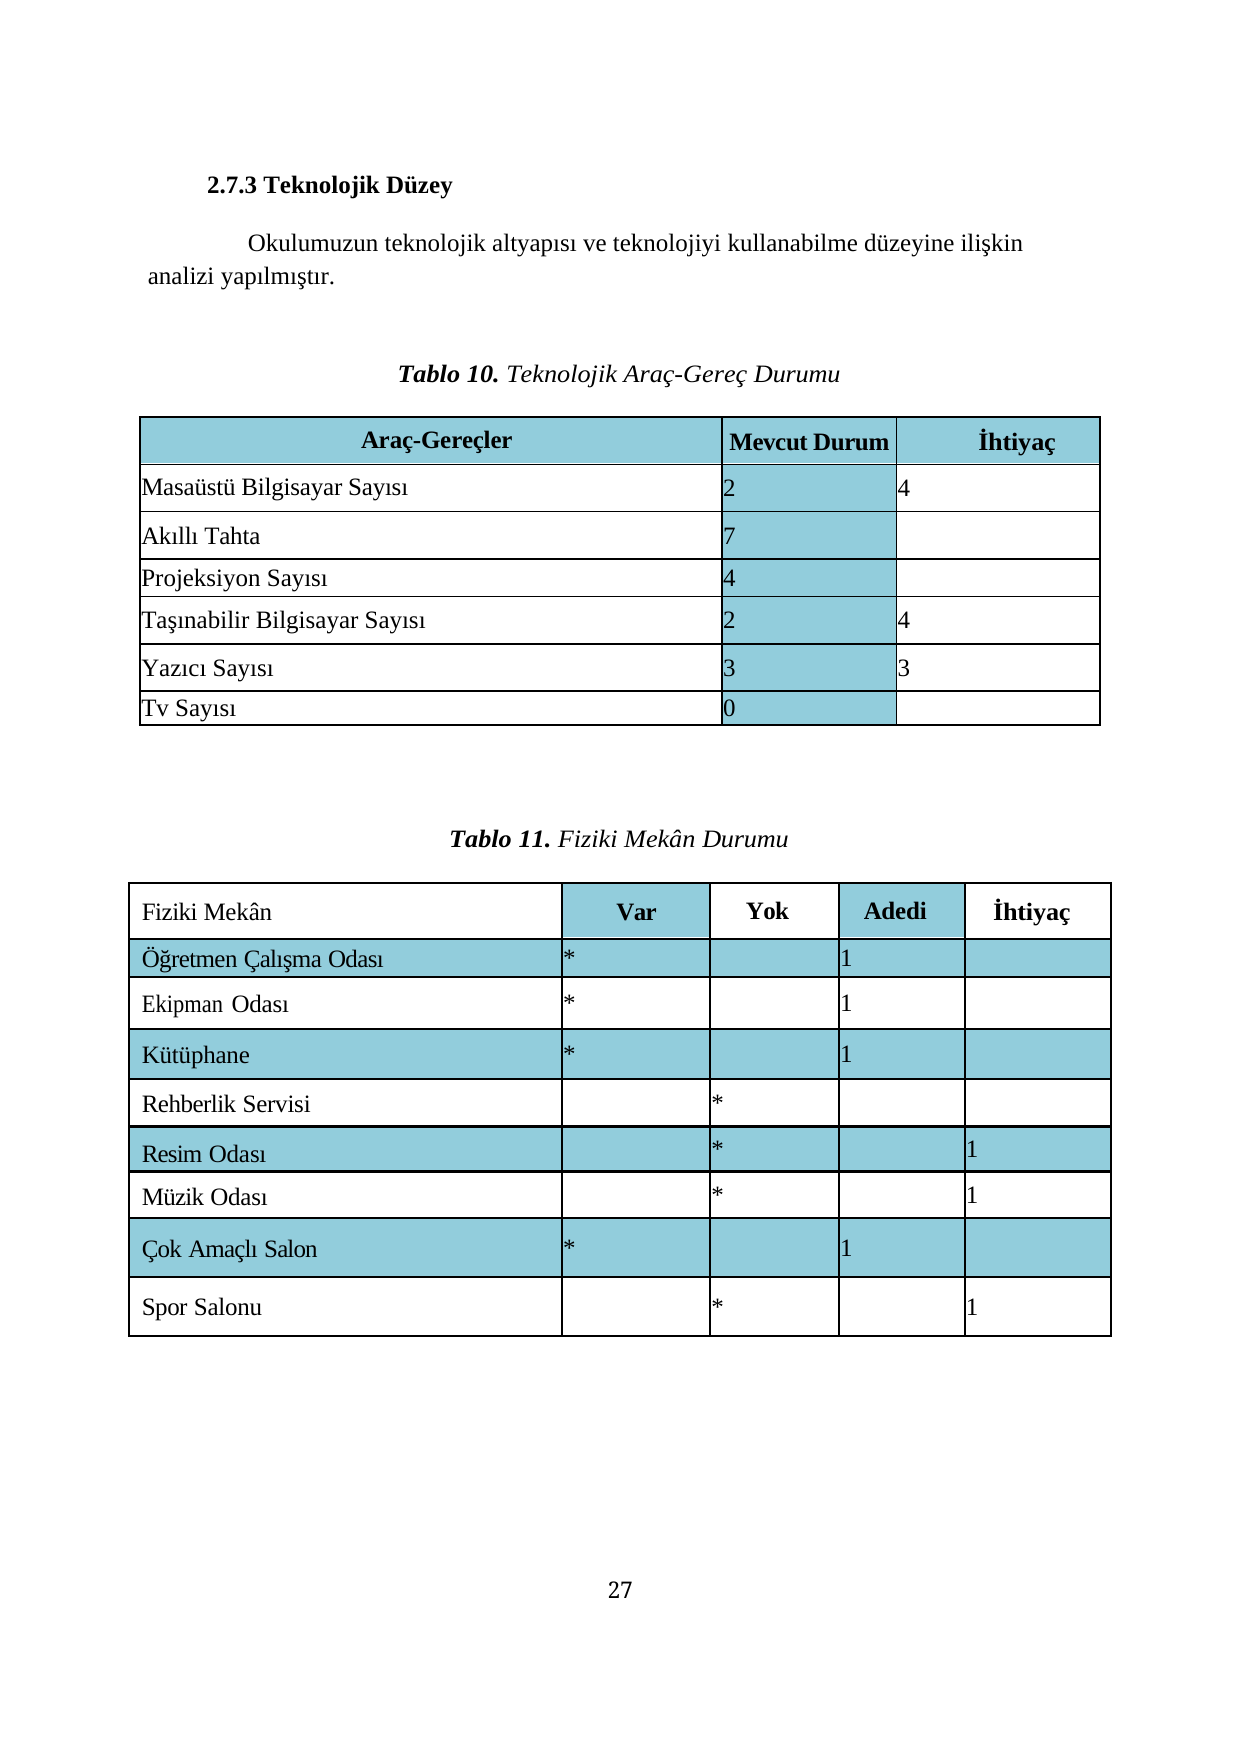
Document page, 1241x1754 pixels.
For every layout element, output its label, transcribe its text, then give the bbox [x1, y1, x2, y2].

table_cell * [563, 978, 709, 1027]
table_cell 7 [723, 512, 896, 558]
table_cell [840, 1278, 964, 1335]
table_cell [840, 1173, 964, 1217]
table_cell [897, 692, 1099, 724]
table_cell 4 [897, 465, 1099, 511]
table_cell * [563, 940, 709, 976]
table_cell 4 [723, 560, 896, 596]
text Tablo 11. Fiziki Mekân Durumu [148, 824, 1092, 853]
table_cell [966, 1219, 1110, 1276]
table_header Yok [711, 884, 838, 937]
table_cell * [563, 1030, 709, 1078]
table_cell Kütüphane [130, 1030, 561, 1078]
table_cell [966, 978, 1110, 1027]
table_cell Akıllı Tahta [141, 512, 721, 558]
table_cell 1 [840, 978, 964, 1027]
table_cell Müzik Odası [130, 1173, 561, 1217]
table_cell 3 [897, 645, 1099, 690]
table_cell * [711, 1173, 838, 1217]
table_cell [711, 978, 838, 1027]
subtitle 2.7.3 Teknolojik Düzey [207, 171, 1092, 199]
table_header İhtiyaç [966, 884, 1110, 937]
table_cell [563, 1278, 709, 1335]
table_cell 1 [966, 1173, 1110, 1217]
table_cell [711, 1219, 838, 1276]
text Tablo 10. Teknolojik Araç-Gereç Durumu [148, 359, 1092, 387]
table_cell Çok Amaçlı Salon [130, 1219, 561, 1276]
table_cell 2 [723, 465, 896, 511]
table_cell Ekipman Odası [130, 978, 561, 1027]
table_header Araç-Gereçler [141, 418, 721, 463]
table_header Fiziki Mekân [130, 884, 561, 937]
table_cell Tv Sayısı [141, 692, 721, 724]
table_cell [840, 1128, 964, 1170]
table_cell [563, 1080, 709, 1125]
table_cell [966, 1080, 1110, 1125]
table_cell 4 [897, 597, 1099, 643]
table_cell [711, 1030, 838, 1078]
table_cell [563, 1173, 709, 1217]
table_cell Yazıcı Sayısı [141, 645, 721, 690]
table_cell 0 [723, 692, 896, 724]
table_cell 1 [966, 1278, 1110, 1335]
table_cell 3 [723, 645, 896, 690]
table_cell Spor Salonu [130, 1278, 561, 1335]
table_cell Öğretmen Çalışma Odası [130, 940, 561, 976]
table_header Var [563, 884, 709, 937]
table_cell * [711, 1128, 838, 1170]
table_cell Masaüstü Bilgisayar Sayısı [141, 465, 721, 511]
table_cell * [711, 1080, 838, 1125]
table_cell [966, 940, 1110, 976]
table_cell [840, 1080, 964, 1125]
table_cell 1 [966, 1128, 1110, 1170]
table_cell 1 [840, 940, 964, 976]
table_cell Taşınabilir Bilgisayar Sayısı [141, 597, 721, 643]
table_cell * [563, 1219, 709, 1276]
table_cell 2 [723, 597, 896, 643]
text Okulumuzun teknolojik altyapısı ve teknolojiyi kullanabilme düzeyine ilişkin analizi yapılmıştır. [148, 228, 1092, 326]
table_header Adedi [840, 884, 964, 937]
table_header İhtiyaç [897, 418, 1099, 463]
table_cell [966, 1030, 1110, 1078]
table_cell [563, 1128, 709, 1170]
table_cell [711, 940, 838, 976]
table_cell 1 [840, 1030, 964, 1078]
table_cell 1 [840, 1219, 964, 1276]
table_cell * [711, 1278, 838, 1335]
table_cell [897, 560, 1099, 596]
table_header Mevcut Durum [723, 418, 896, 463]
table_cell Projeksiyon Sayısı [141, 560, 721, 596]
table_cell [897, 512, 1099, 558]
table_cell Rehberlik Servisi [130, 1080, 561, 1125]
table_cell Resim Odası [130, 1128, 561, 1170]
